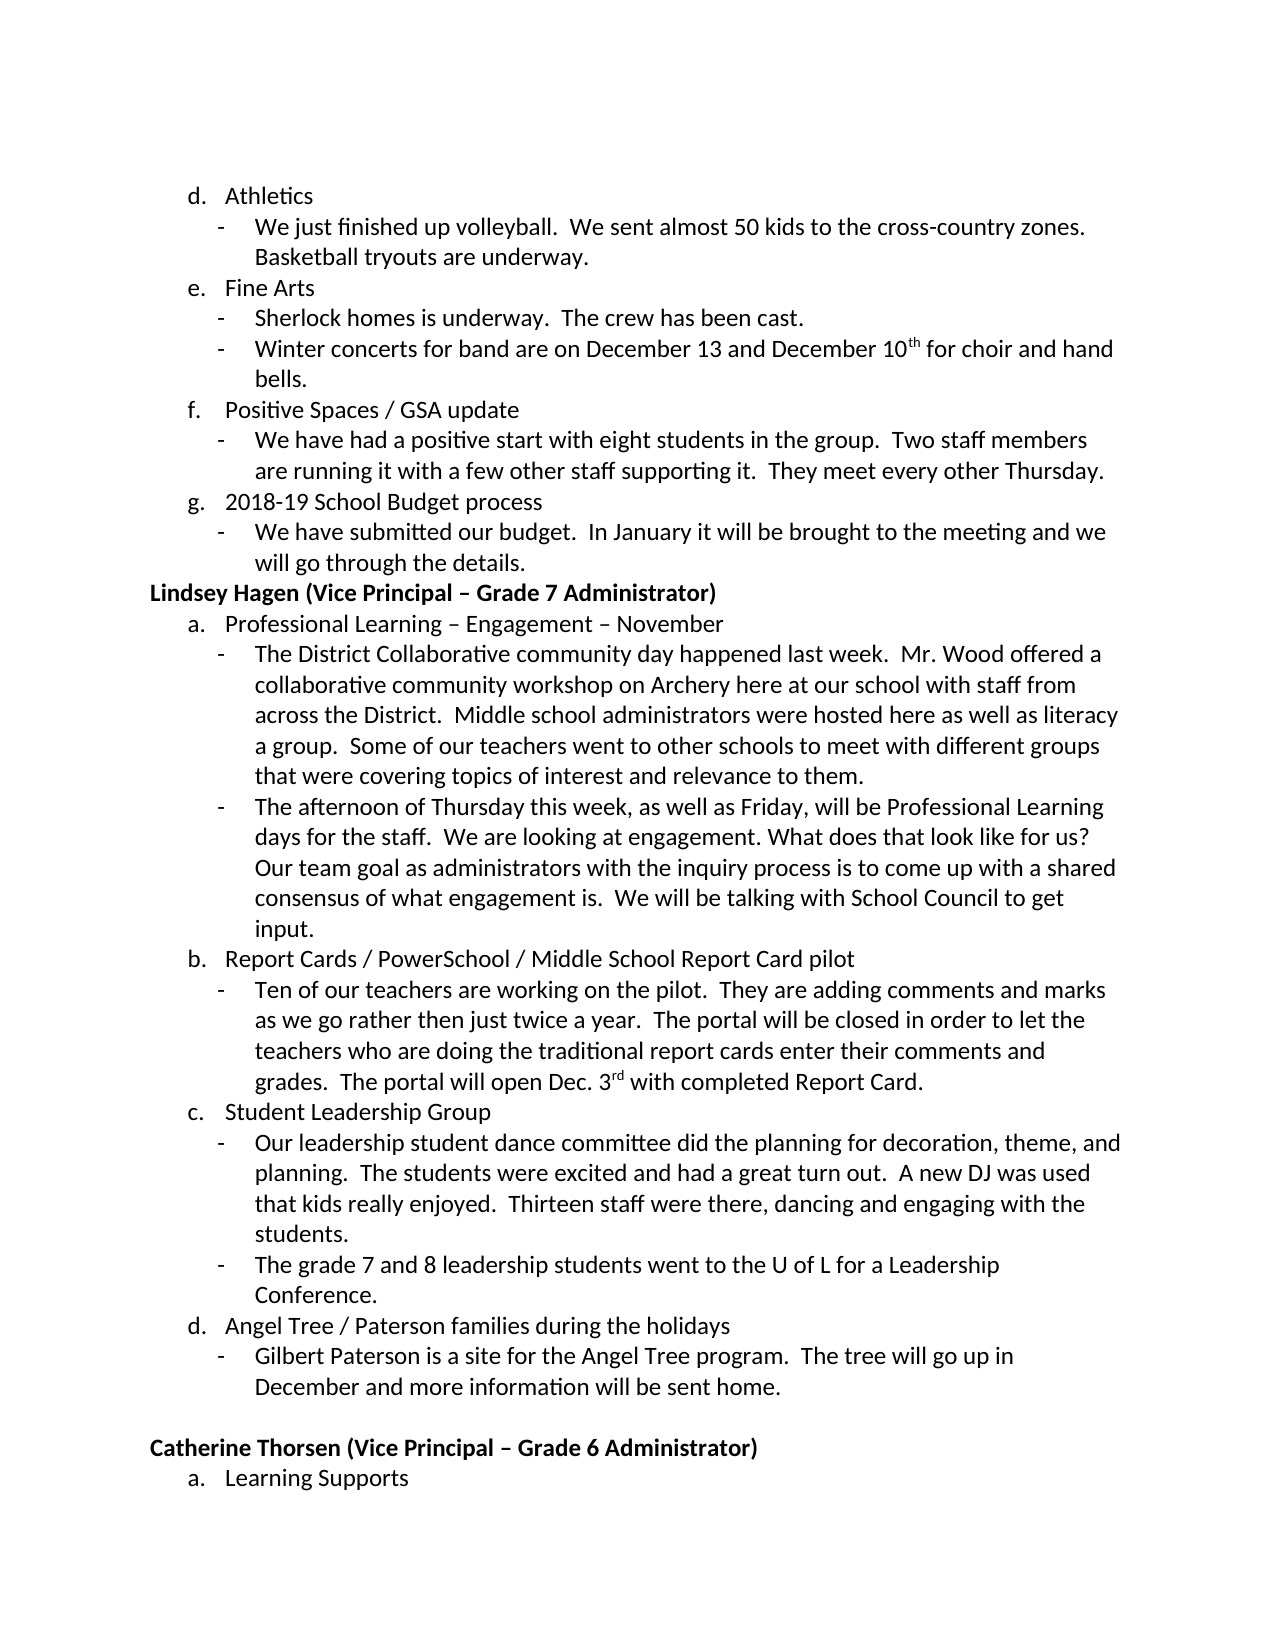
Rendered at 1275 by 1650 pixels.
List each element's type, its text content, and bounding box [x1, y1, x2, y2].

list Report Cards / PowerSchool / Middle School Report Card pilot [187, 943, 1125, 974]
text Lindsey Hagen (Vice Principal – Grade 7 Administrator) [150, 577, 1125, 608]
list 2018-19 School Budget process [187, 486, 1125, 516]
list We have had a positive start with eight students in the group. Two staff members are running it with a few other staff supporting it. They meet every other Thursday. [217, 425, 1125, 486]
list Ten of our teachers are working on the pilot. They are adding comments and marks as we go rather then just twice a year. The portal will be closed in order to let the teachers who are doing the traditional report cards enter their comments and grades. The portal will open Dec. 3rd with completed Report Card. [217, 974, 1125, 1096]
list Angel Tree / Paterson families during the holidays [187, 1310, 1125, 1340]
list We just finished up volleyball. We sent almost 50 kids to the cross-country zones. Basketball tryouts are underway. [217, 211, 1125, 272]
list Fine Arts [187, 272, 1125, 303]
list Professional Learning – Engagement – November [187, 608, 1125, 638]
text Catherine Thorsen (Vice Principal – Grade 6 Administrator) [150, 1432, 1125, 1462]
list Winter concerts for band are on December 13 and December 10th for choir and hand bells. [217, 333, 1125, 394]
list Student Leadership Group [187, 1096, 1125, 1127]
list The afternoon of Thursday this week, as well as Friday, will be Professional Learning days for the staff. We are looking at engagement. What does that look like for us? Our team goal as administrators with the inquiry process is to come up with a shared consensus of what engagement is. We will be talking with School Council to get input. [217, 791, 1125, 943]
list Learning Supports [187, 1462, 1125, 1493]
list Positive Spaces / GSA update [187, 394, 1125, 425]
list Sherlock homes is underway. The crew has been cast. [217, 303, 1125, 333]
list Gilbert Paterson is a site for the Angel Tree program. The tree will go up in December and more information will be sent home. [217, 1340, 1125, 1401]
list We have submitted our budget. In January it will be brought to the meeting and we will go through the details. [217, 516, 1125, 577]
list Our leadership student dance committee did the planning for decoration, theme, and planning. The students were excited and had a great turn out. A new DJ was used that kids really enjoyed. Thirteen staff were there, dancing and engaging with the students. [217, 1127, 1125, 1249]
list The grade 7 and 8 leadership students went to the U of L for a Leadership Conference. [217, 1249, 1125, 1310]
list Athletics [187, 181, 1125, 211]
list The District Collaborative community day happened last week. Mr. Wood offered a collaborative community workshop on Archery here at our school with staff from across the District. Middle school administrators were hosted here as well as literacy a group. Some of our teachers went to other schools to meet with different groups that were covering topics of interest and relevance to them. [217, 638, 1125, 791]
